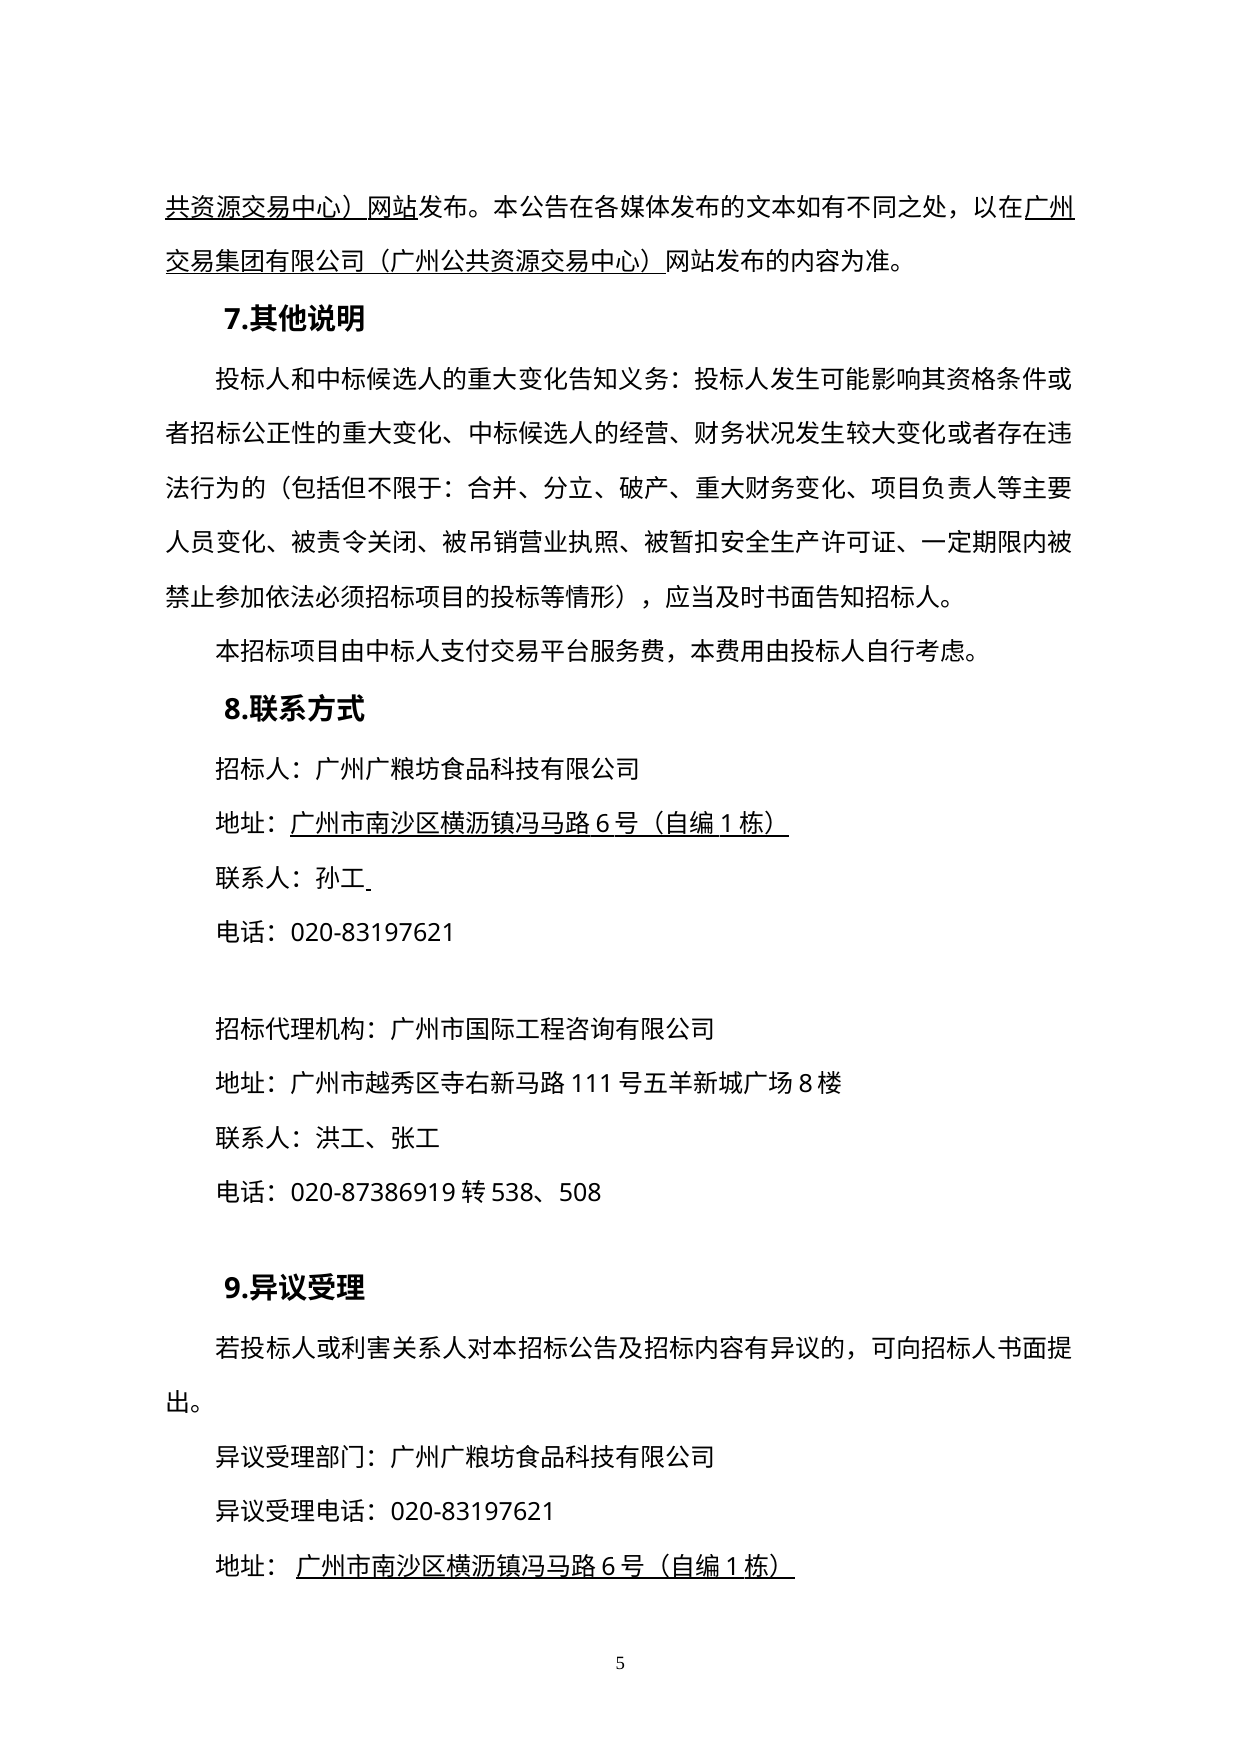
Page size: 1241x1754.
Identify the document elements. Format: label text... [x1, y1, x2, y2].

text 地址： 广州市南沙区横沥镇冯马路6号（自编1栋） [165, 1546, 1075, 1582]
text 本招标项目由中标人支付交易平台服务费，本费用由投标人自行考虑。 [165, 631, 1075, 668]
text 若投标人或利害关系人对本招标公告及招标内容有异议的，可向招标人书面提出。 [165, 1328, 1075, 1419]
list 其他说明 [165, 296, 1075, 338]
text 异议受理电话：020-83197621 [165, 1492, 1075, 1528]
text 异议受理部门：广州广粮坊食品科技有限公司 [165, 1437, 1075, 1473]
text 电话：020-87386919转538、508 [165, 1172, 1075, 1209]
text 招标人：广州广粮坊食品科技有限公司 [165, 749, 1075, 786]
list 联系方式 [165, 686, 1075, 728]
text 电话：020-83197621 [165, 912, 1075, 949]
text 联系人：孙工 [165, 858, 1075, 894]
text 地址：广州市越秀区寺右新马路111号五羊新城广场8楼 [165, 1064, 1075, 1100]
text 投标人和中标候选人的重大变化告知义务：投标人发生可能影响其资格条件或者招标公正性的重大变化、中标候选人的经营、财务状况发生较大变化或者存在违法行为的（包括但不限于：合并、分立、破产、重大财务变化、项目负责人等主要人员变化、被责令关闭、被吊销营业执照、被暂扣安全生产许可证、一定期限内被禁止参加依法必须招标项目的投标等情形），应当及时书面告知招标人。 [165, 359, 1075, 613]
text 招标代理机构：广州市国际工程咨询有限公司 [165, 1009, 1075, 1046]
text 地址：广州市南沙区横沥镇冯马路6号（自编1栋） [165, 804, 1075, 840]
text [165, 187, 1075, 278]
list 异议受理 [165, 1265, 1075, 1307]
text 联系人：洪工、张工 [165, 1118, 1075, 1154]
